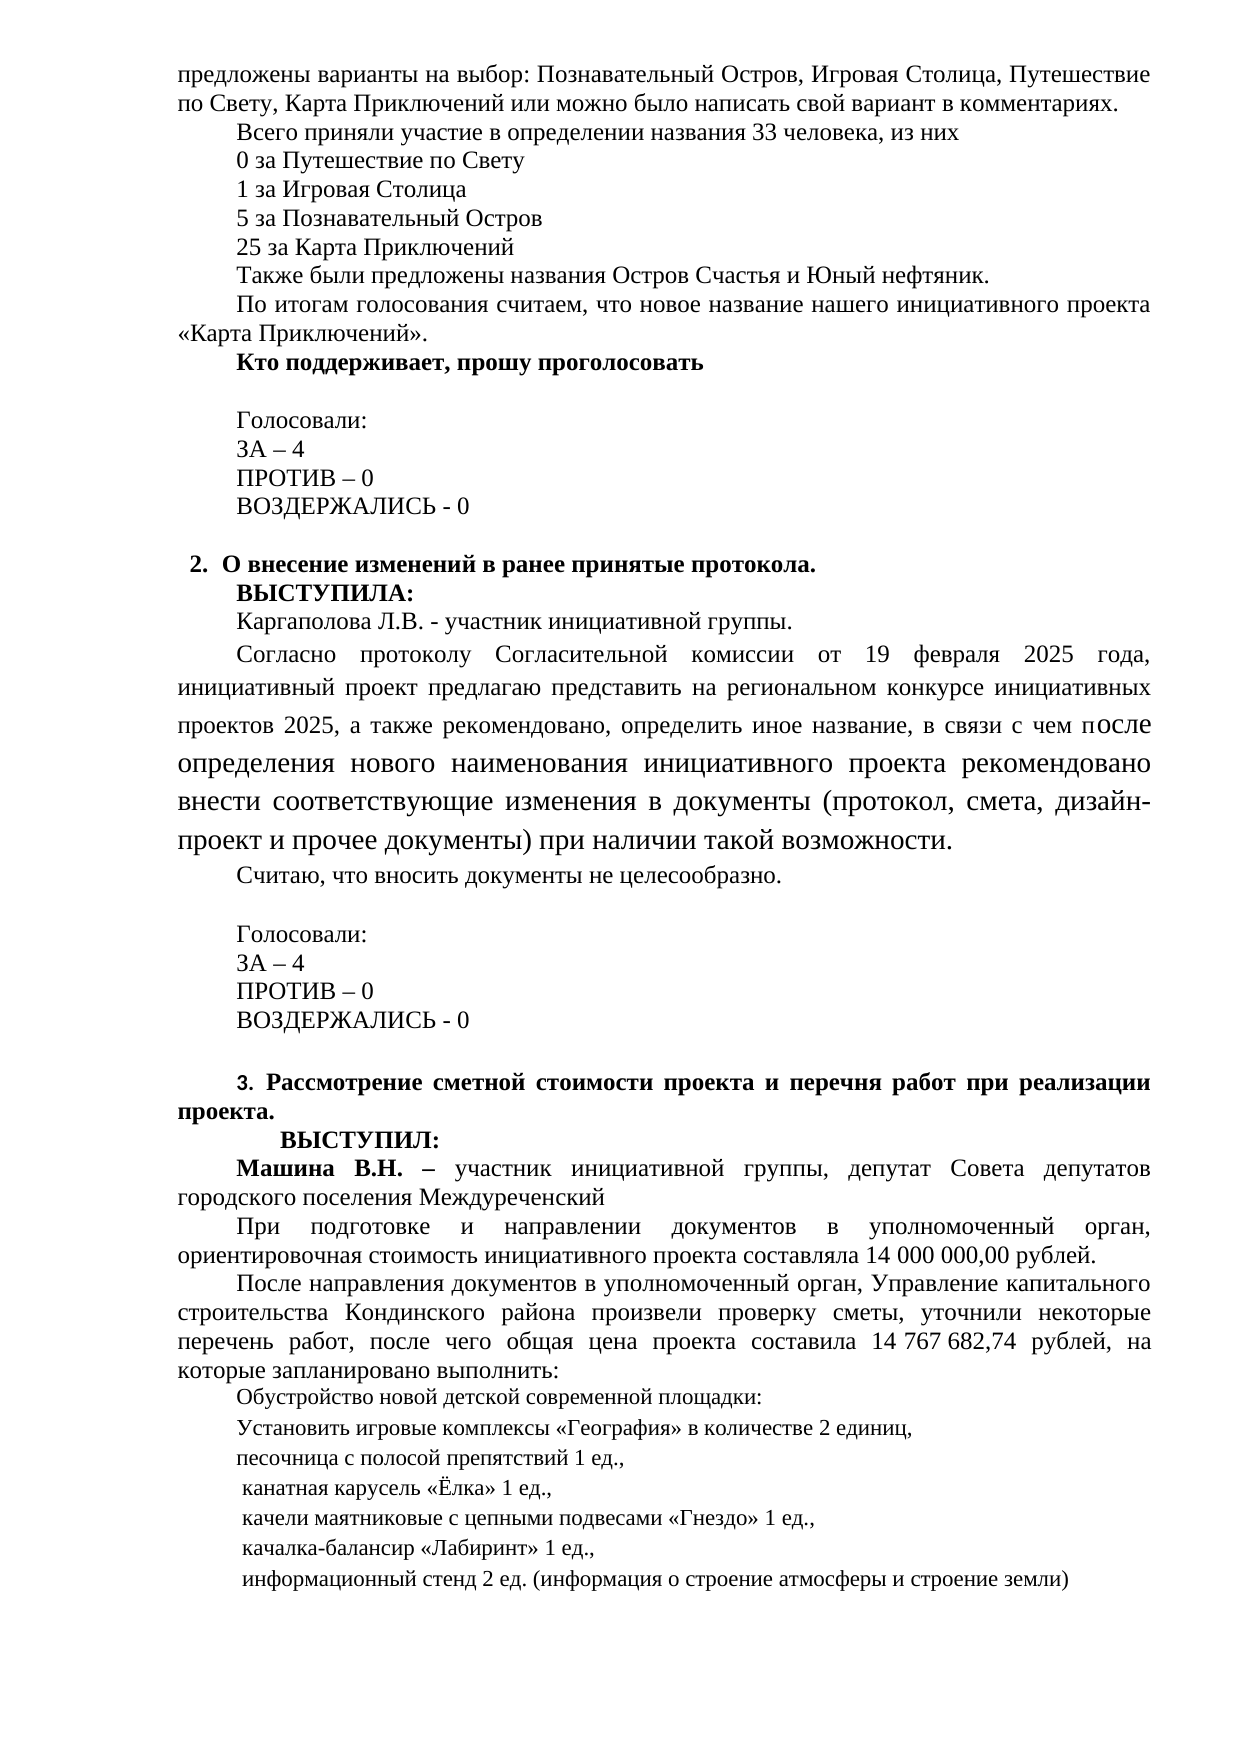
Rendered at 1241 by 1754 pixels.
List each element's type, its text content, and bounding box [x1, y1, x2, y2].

text 5 за Познавательный Остров [177, 203, 1152, 232]
text Установить игровые комплексы «География» в количестве 2 единиц, [177, 1414, 1152, 1440]
text песочница с полосой препятствий 1 ед., [177, 1444, 1152, 1470]
text Также были предложены названия Остров Счастья и Юный нефтяник. [177, 260, 1152, 289]
text качели маятниковые с цепными подвесами «Гнездо» 1 ед., [177, 1504, 1152, 1531]
text 25 за Карта Приключений [177, 232, 1152, 260]
text ЗА – 4 [177, 948, 1152, 976]
text Всего приняли участие в определении названия 33 человека, из них [177, 117, 1152, 145]
text Обустройство новой детской современной площадки: [177, 1383, 1152, 1410]
list О внесение изменений в ранее принятые протокола. [177, 549, 1152, 578]
text Считаю, что вносить документы не целесообразно. [177, 860, 1152, 889]
text После направления документов в уполномоченный орган, Управление капитального строительства Кондинского района произвели проверку сметы, уточнили некоторые перечень работ, после чего общая цена проекта составила 14 767 682,74 рублей, на которые запланировано выполнить: [177, 1268, 1152, 1383]
text Кто поддерживает, прошу проголосовать [177, 347, 1152, 375]
text Каргаполова Л.В. - участник инициативной группы. [177, 606, 1152, 635]
text ВЫСТУПИЛА: [177, 578, 1152, 606]
text ПРОТИВ – 0 [177, 463, 1152, 491]
text При подготовке и направлении документов в уполномоченный орган, ориентировочная стоимость инициативного проекта составляла 14 000 000,00 рублей. [177, 1211, 1152, 1268]
text 1 за Игровая Столица [177, 174, 1152, 203]
text информационный стенд 2 ед. (информация о строение атмосферы и строение земли) [177, 1565, 1152, 1591]
text ЗА – 4 [177, 434, 1152, 463]
text Согласно протоколу Согласительной комиссии от 19 февраля 2025 года, инициативный проект предлагаю представить на региональном конкурсе инициативных проектов 2025, а также рекомендовано, определить иное название, в связи с чем после определения нового наименования инициативного проекта рекомендовано внести соответствующие изменения в документы (протокол, смета, дизайн-проект и прочее документы) при наличии такой возможности. [177, 639, 1152, 855]
text ПРОТИВ – 0 [177, 976, 1152, 1005]
text По итогам голосования считаем, что новое название нашего инициативного проекта «Карта Приключений». [177, 289, 1152, 347]
list Рассмотрение сметной стоимости проекта и перечня работ при реализации проекта. [177, 1067, 1152, 1125]
text ВОЗДЕРЖАЛИСЬ - 0 [177, 491, 1152, 520]
text ВЫСТУПИЛ: [221, 1125, 1152, 1153]
text Голосовали: [177, 919, 1152, 948]
text качалка-балансир «Лабиринт» 1 ед., [177, 1534, 1152, 1561]
text Голосовали: [177, 405, 1152, 434]
text Машина В.Н. – участник инициативной группы, депутат Совета депутатов городского поселения Междуреченский [177, 1153, 1152, 1211]
text 0 за Путешествие по Свету [177, 145, 1152, 174]
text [177, 59, 1152, 117]
text канатная карусель «Ёлка» 1 ед., [177, 1474, 1152, 1500]
text ВОЗДЕРЖАЛИСЬ - 0 [177, 1005, 1152, 1034]
